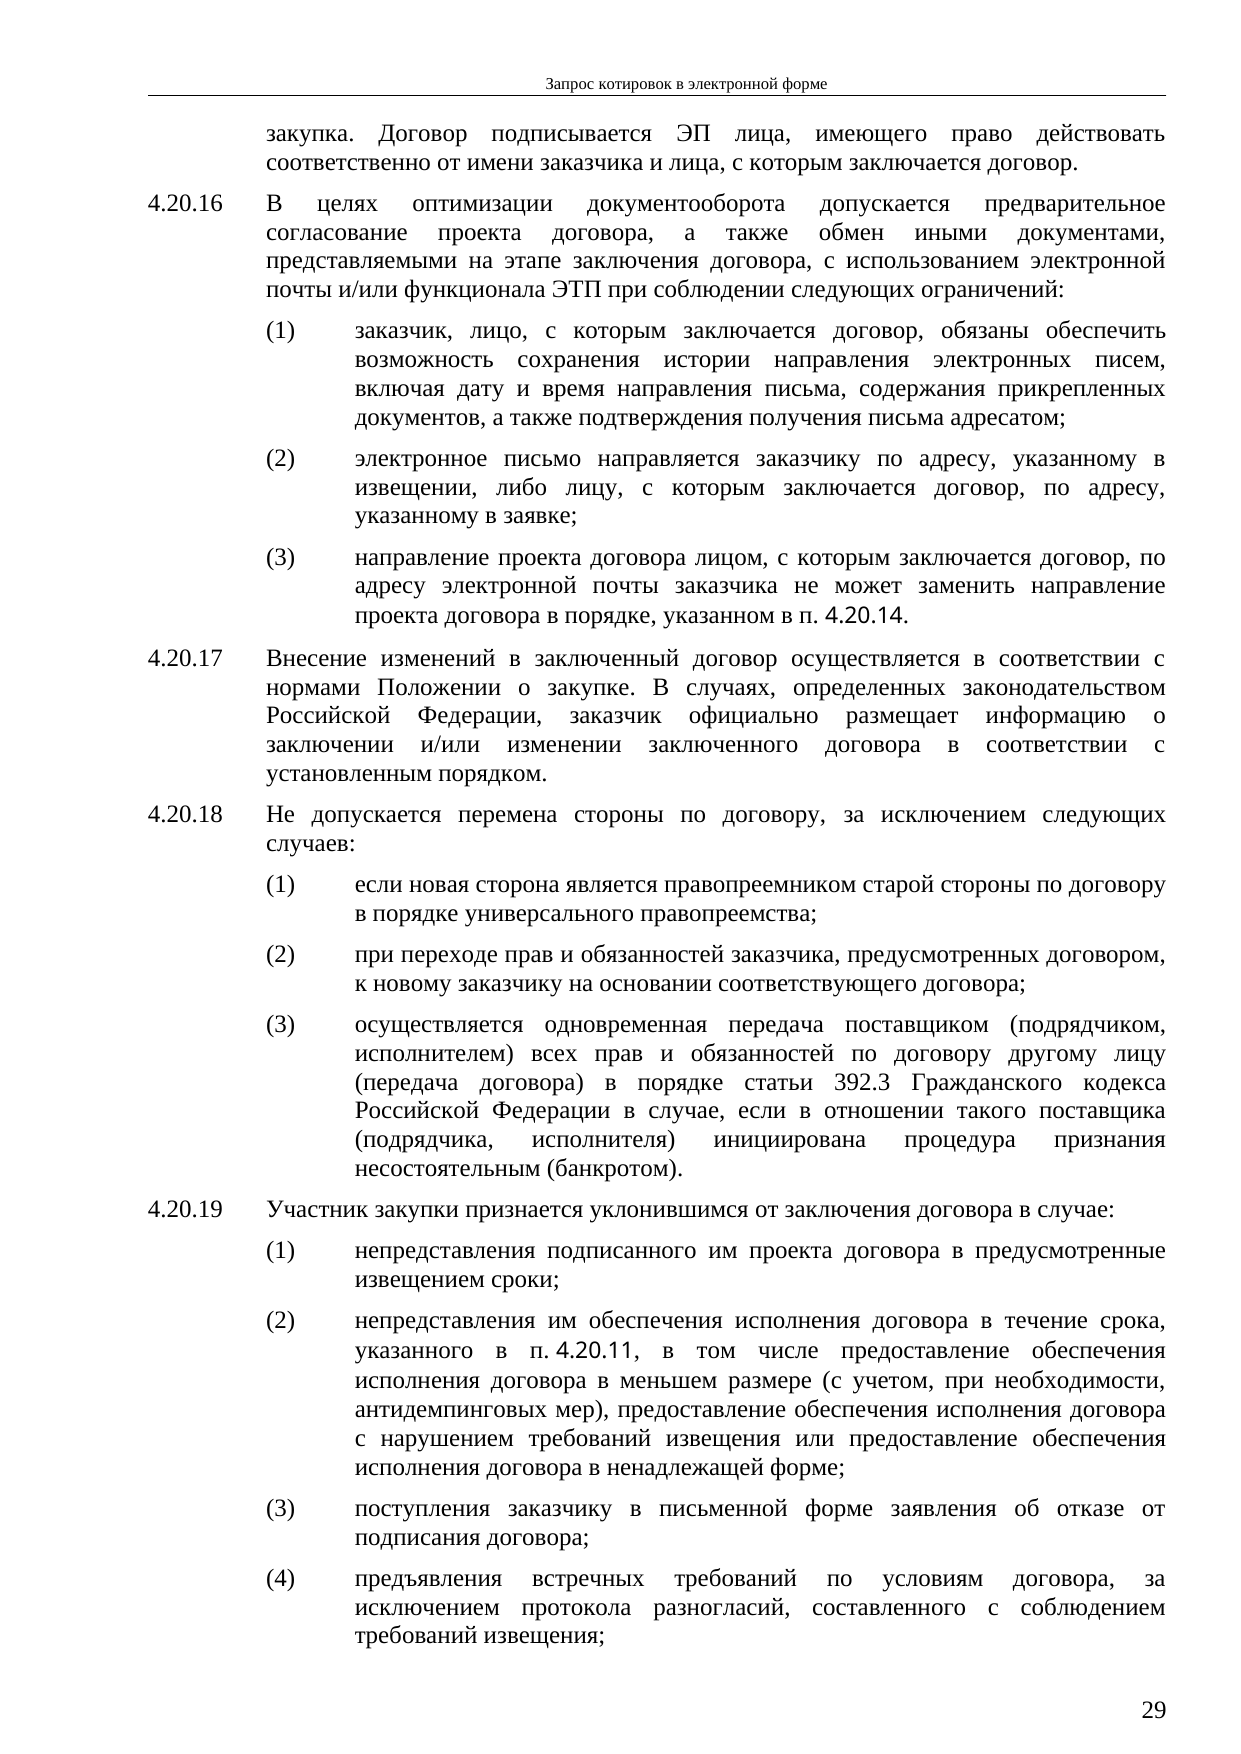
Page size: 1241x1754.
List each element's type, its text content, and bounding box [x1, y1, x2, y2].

list предъявления встречных требований по условиям договора, за исключением протокола разногласий, составленного с соблюдением требований извещения; [266, 1563, 1166, 1649]
list заказчик, лицо, с которым заключается договор, обязаны обеспечить возможность сохранения истории направления электронных писем, включая дату и время направления письма, содержания прикрепленных документов, а также подтверждения получения письма адресатом; [266, 316, 1166, 431]
list Внесение изменений в заключенный договор осуществляется в соответствии с нормами Положении о закупке. В случаях, определенных законодательством Российской Федерации, заказчик официально размещает информацию о заключении и/или изменении заключенного договора в соответствии с установленным порядком. [148, 643, 1166, 787]
list непредставления им обеспечения исполнения договора в течение срока, указанного в п. 4.20.11, в том числе предоставление обеспечения исполнения договора в меньшем размере (с учетом, при необходимости, антидемпинговых мер), предоставление обеспечения исполнения договора с нарушением требований извещения или предоставление обеспечения исполнения договора в ненадлежащей форме; [266, 1306, 1166, 1481]
list осуществляется одновременная передача поставщиком (подрядчиком, исполнителем) всех прав и обязанностей по договору другому лицу (передача договора) в порядке статьи 392.3 Гражданского кодекса Российской Федерации в случае, если в отношении такого поставщика (подрядчика, исполнителя) инициирована процедура признания несостоятельным (банкротом). [266, 1009, 1166, 1182]
list электронное письмо направляется заказчику по адресу, указанному в извещении, либо лицу, с которым заключается договор, по адресу, указанному в заявке; [266, 443, 1166, 529]
list В целях оптимизации документооборота допускается предварительное согласование проекта договора, а также обмен иными документами, представляемыми на этапе заключения договора, с использованием электронной почты и/или функционала ЭТП при соблюдении следующих ограничений: [148, 188, 1166, 303]
list если новая сторона является правопреемником старой стороны по договору в порядке универсального правопреемства; [266, 869, 1166, 927]
list поступления заказчику в письменной форме заявления об отказе от подписания договора; [266, 1493, 1166, 1551]
list Не допускается перемена стороны по договору, за исключением следующих случаев: [148, 799, 1166, 857]
list направление проекта договора лицом, с которым заключается договор, по адресу электронной почты заказчика не может заменить направление проекта договора в порядке, указанном в п. 4.20.14. [266, 542, 1166, 631]
list при переходе прав и обязанностей заказчика, предусмотренных договором, к новому заказчику на основании соответствующего договора; [266, 939, 1166, 997]
list Участник закупки признается уклонившимся от заключения договора в случае: [148, 1194, 1166, 1223]
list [148, 118, 1166, 176]
list непредставления подписанного им проекта договора в предусмотренные извещением сроки; [266, 1236, 1166, 1293]
